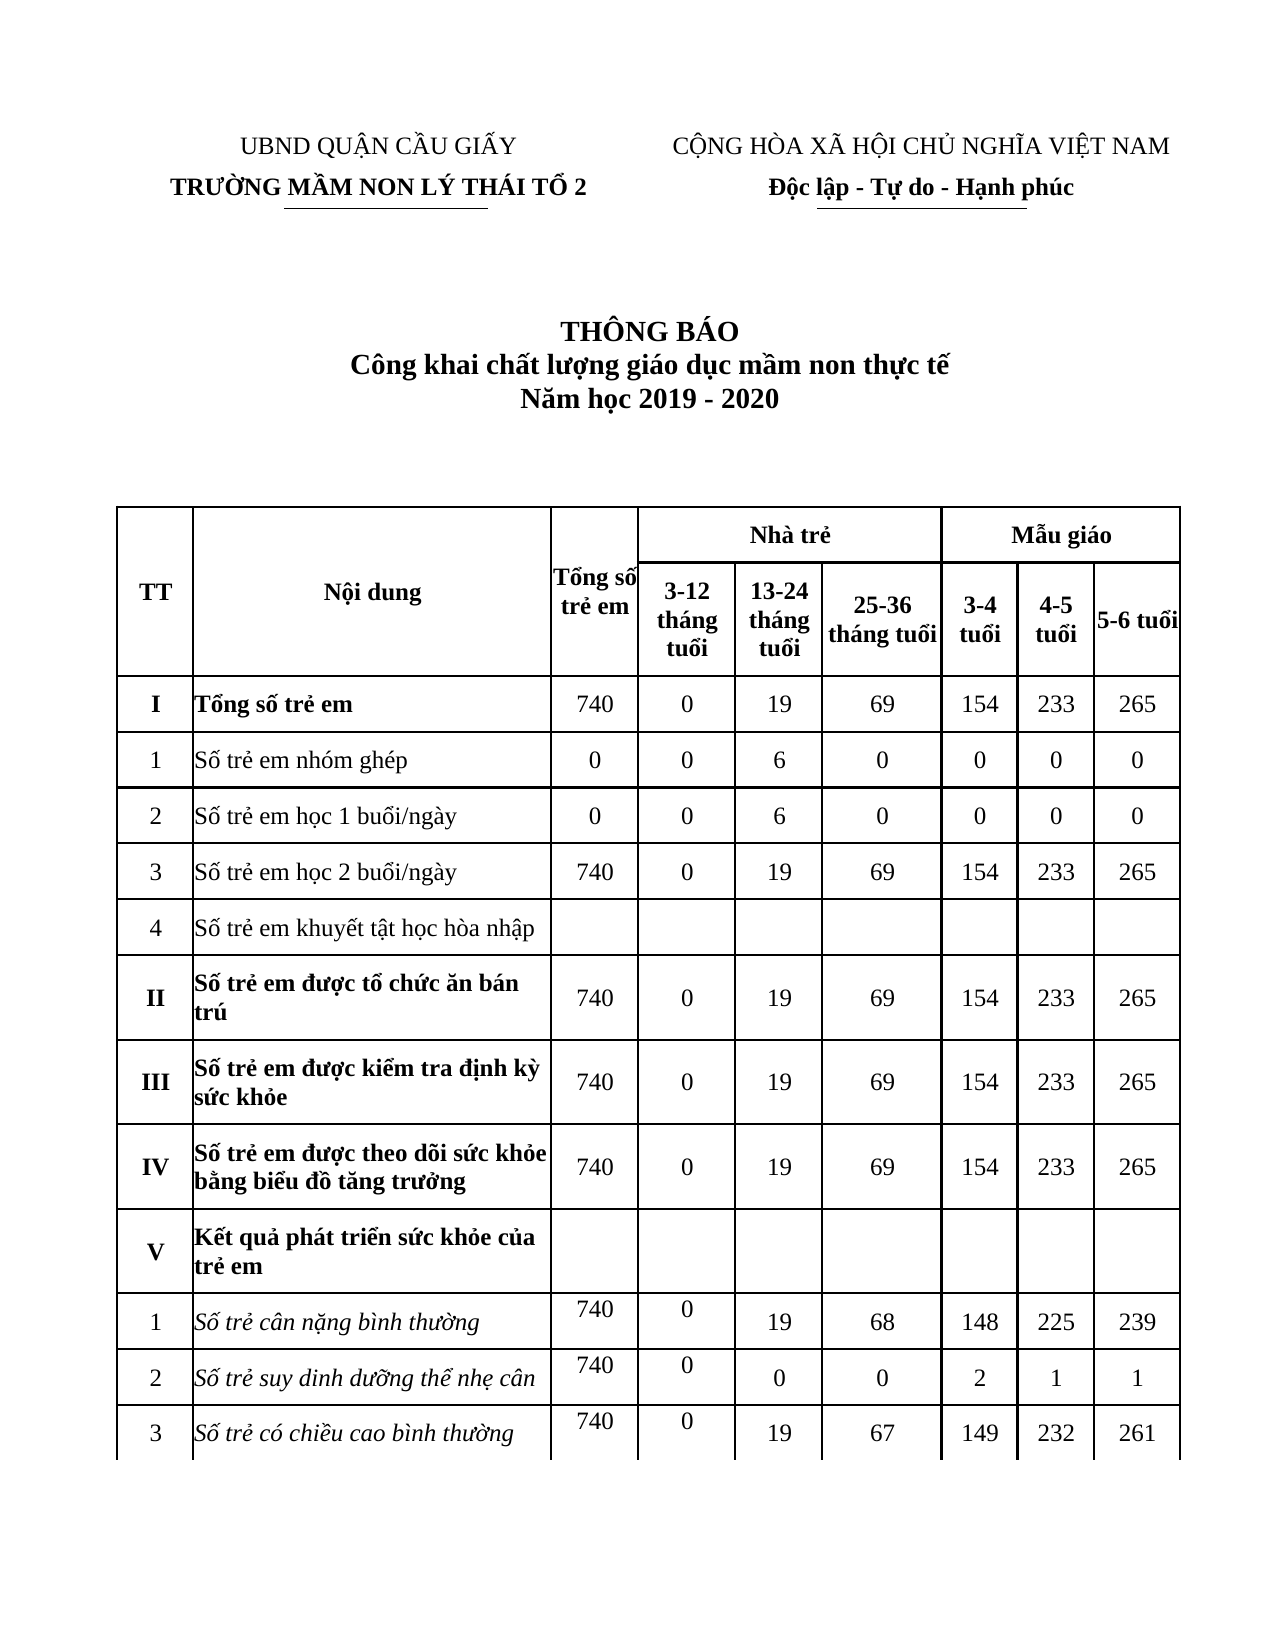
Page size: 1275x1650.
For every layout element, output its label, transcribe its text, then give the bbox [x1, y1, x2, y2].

table_cell 239 [1095, 1294, 1179, 1348]
table_cell 0 [943, 733, 1016, 786]
table_cell 69 [823, 1125, 940, 1208]
table_cell 3-4 tuổi [943, 564, 1016, 675]
table_cell 233 [1019, 1041, 1093, 1123]
table_cell 3 [118, 1406, 192, 1460]
table_cell 261 [1095, 1406, 1179, 1460]
table_cell [736, 1210, 821, 1292]
table_cell [1095, 900, 1179, 954]
table_cell 740 [552, 1350, 637, 1404]
table_cell 148 [943, 1294, 1016, 1348]
table_cell Số trẻ em nhóm ghép [194, 733, 550, 786]
table_cell 69 [823, 677, 940, 731]
table_cell 6 [736, 733, 821, 786]
table_cell 154 [943, 956, 1016, 1038]
table_cell 0 [639, 789, 734, 842]
table_cell 0 [823, 1350, 940, 1404]
table_cell [1095, 1210, 1179, 1292]
table_cell 19 [736, 1406, 821, 1460]
table_cell 3 [118, 844, 192, 898]
table_cell 2 [943, 1350, 1016, 1404]
table_cell 0 [1019, 789, 1093, 842]
table_cell [943, 900, 1016, 954]
table_cell 265 [1095, 1125, 1179, 1208]
table_cell 67 [823, 1406, 940, 1460]
table_cell 232 [1019, 1406, 1093, 1460]
table_cell Số trẻ cân nặng bình thường [194, 1294, 550, 1348]
table_cell II [118, 956, 192, 1038]
table_cell 265 [1095, 677, 1179, 731]
table_cell Số trẻ suy dinh dưỡng thể nhẹ cân [194, 1350, 550, 1404]
table_cell 154 [943, 844, 1016, 898]
table_cell 0 [943, 789, 1016, 842]
table_cell [1019, 900, 1093, 954]
table_cell 154 [943, 1125, 1016, 1208]
table_cell 154 [943, 677, 1016, 731]
table_cell 0 [552, 733, 637, 786]
table_cell 69 [823, 844, 940, 898]
table_header CỘNG HÒA XÃ HỘI CHỦ NGHĨA VIỆT NAM Độc lập - Tự do - Hạnh phúc [650, 118, 1192, 213]
table_cell 2 [118, 789, 192, 842]
table_cell 233 [1019, 677, 1093, 731]
text Năm học 2019 - 2020 [118, 381, 1181, 414]
table_header Nội dung [194, 508, 550, 675]
table_cell 19 [736, 1041, 821, 1123]
table_cell 19 [736, 1294, 821, 1348]
table_cell 149 [943, 1406, 1016, 1460]
table_cell [823, 1210, 940, 1292]
table_cell 0 [552, 789, 637, 842]
table_cell 68 [823, 1294, 940, 1348]
table_cell 4-5 tuổi [1019, 564, 1093, 675]
table_cell 1 [118, 733, 192, 786]
table_cell 225 [1019, 1294, 1093, 1348]
table_cell IV [118, 1125, 192, 1208]
table_cell 4 [118, 900, 192, 954]
table_cell 233 [1019, 1125, 1093, 1208]
table_cell Số trẻ có chiều cao bình thường [194, 1406, 550, 1460]
table_cell 19 [736, 1125, 821, 1208]
table_cell 0 [1019, 733, 1093, 786]
table_cell 740 [552, 1125, 637, 1208]
table_cell 1 [1019, 1350, 1093, 1404]
table_cell 740 [552, 844, 637, 898]
table_cell 0 [736, 1350, 821, 1404]
table_cell 2 [118, 1350, 192, 1404]
table_cell 0 [823, 733, 940, 786]
table_cell 740 [552, 1406, 637, 1460]
table_cell III [118, 1041, 192, 1123]
table_cell 154 [943, 1041, 1016, 1123]
table_cell 69 [823, 1041, 940, 1123]
table_cell [736, 900, 821, 954]
table_cell [1019, 1210, 1093, 1292]
table_cell 0 [639, 733, 734, 786]
table_cell Số trẻ em được tổ chức ăn bán trú [194, 956, 550, 1038]
table_cell Số trẻ em khuyết tật học hòa nhập [194, 900, 550, 954]
table_cell 0 [1095, 733, 1179, 786]
table_header Mẫu giáo [943, 508, 1179, 561]
table_cell 25-36 tháng tuổi [823, 564, 940, 675]
table_cell 13-24 tháng tuổi [736, 564, 821, 675]
text THÔNG BÁO [118, 314, 1181, 347]
table_cell 740 [552, 677, 637, 731]
text Công khai chất lượng giáo dục mầm non thực tế [118, 347, 1181, 381]
table_cell Số trẻ em được kiểm tra định kỳ sức khỏe [194, 1041, 550, 1123]
table_cell 233 [1019, 956, 1093, 1038]
table_cell I [118, 677, 192, 731]
table_cell Tổng số trẻ em [194, 677, 550, 731]
table_cell 0 [639, 1406, 734, 1460]
table_cell 0 [639, 1294, 734, 1348]
table_cell 0 [1095, 789, 1179, 842]
table_cell 0 [639, 844, 734, 898]
table_cell 0 [639, 1350, 734, 1404]
table_cell [943, 1210, 1016, 1292]
table_header Nhà trẻ [639, 508, 940, 561]
table_header UBND QUẬN CẦU GIẤY TRƯỜNG MẦM NON LÝ THÁI TỔ 2 [107, 118, 650, 213]
table_cell 0 [639, 956, 734, 1038]
table_cell 6 [736, 789, 821, 842]
table_cell V [118, 1210, 192, 1292]
table_cell [552, 1210, 637, 1292]
table_cell 19 [736, 956, 821, 1038]
table_cell Số trẻ em được theo dõi sức khỏe bằng biểu đồ tăng trưởng [194, 1125, 550, 1208]
table_cell 265 [1095, 1041, 1179, 1123]
table_cell [639, 900, 734, 954]
table_header TT [118, 508, 192, 675]
table_cell Số trẻ em học 2 buổi/ngày [194, 844, 550, 898]
table_cell 3-12 tháng tuổi [639, 564, 734, 675]
table_cell 740 [552, 956, 637, 1038]
table_cell 740 [552, 1294, 637, 1348]
table_cell [823, 900, 940, 954]
table_cell 19 [736, 677, 821, 731]
table_cell 5-6 tuổi [1095, 564, 1179, 675]
table_cell [552, 900, 637, 954]
table_cell [639, 1210, 734, 1292]
table_cell 19 [736, 844, 821, 898]
table_cell Kết quả phát triển sức khỏe của trẻ em [194, 1210, 550, 1292]
table_cell 0 [639, 1125, 734, 1208]
table_cell 0 [639, 677, 734, 731]
table_cell 1 [1095, 1350, 1179, 1404]
table_cell 1 [118, 1294, 192, 1348]
table_cell 740 [552, 1041, 637, 1123]
table_cell Số trẻ em học 1 buổi/ngày [194, 789, 550, 842]
table_header Tổng số trẻ em [552, 508, 637, 675]
table_cell 0 [639, 1041, 734, 1123]
table_cell 265 [1095, 956, 1179, 1038]
table_cell 69 [823, 956, 940, 1038]
table_cell 233 [1019, 844, 1093, 898]
table_cell 265 [1095, 844, 1179, 898]
table_cell 0 [823, 789, 940, 842]
